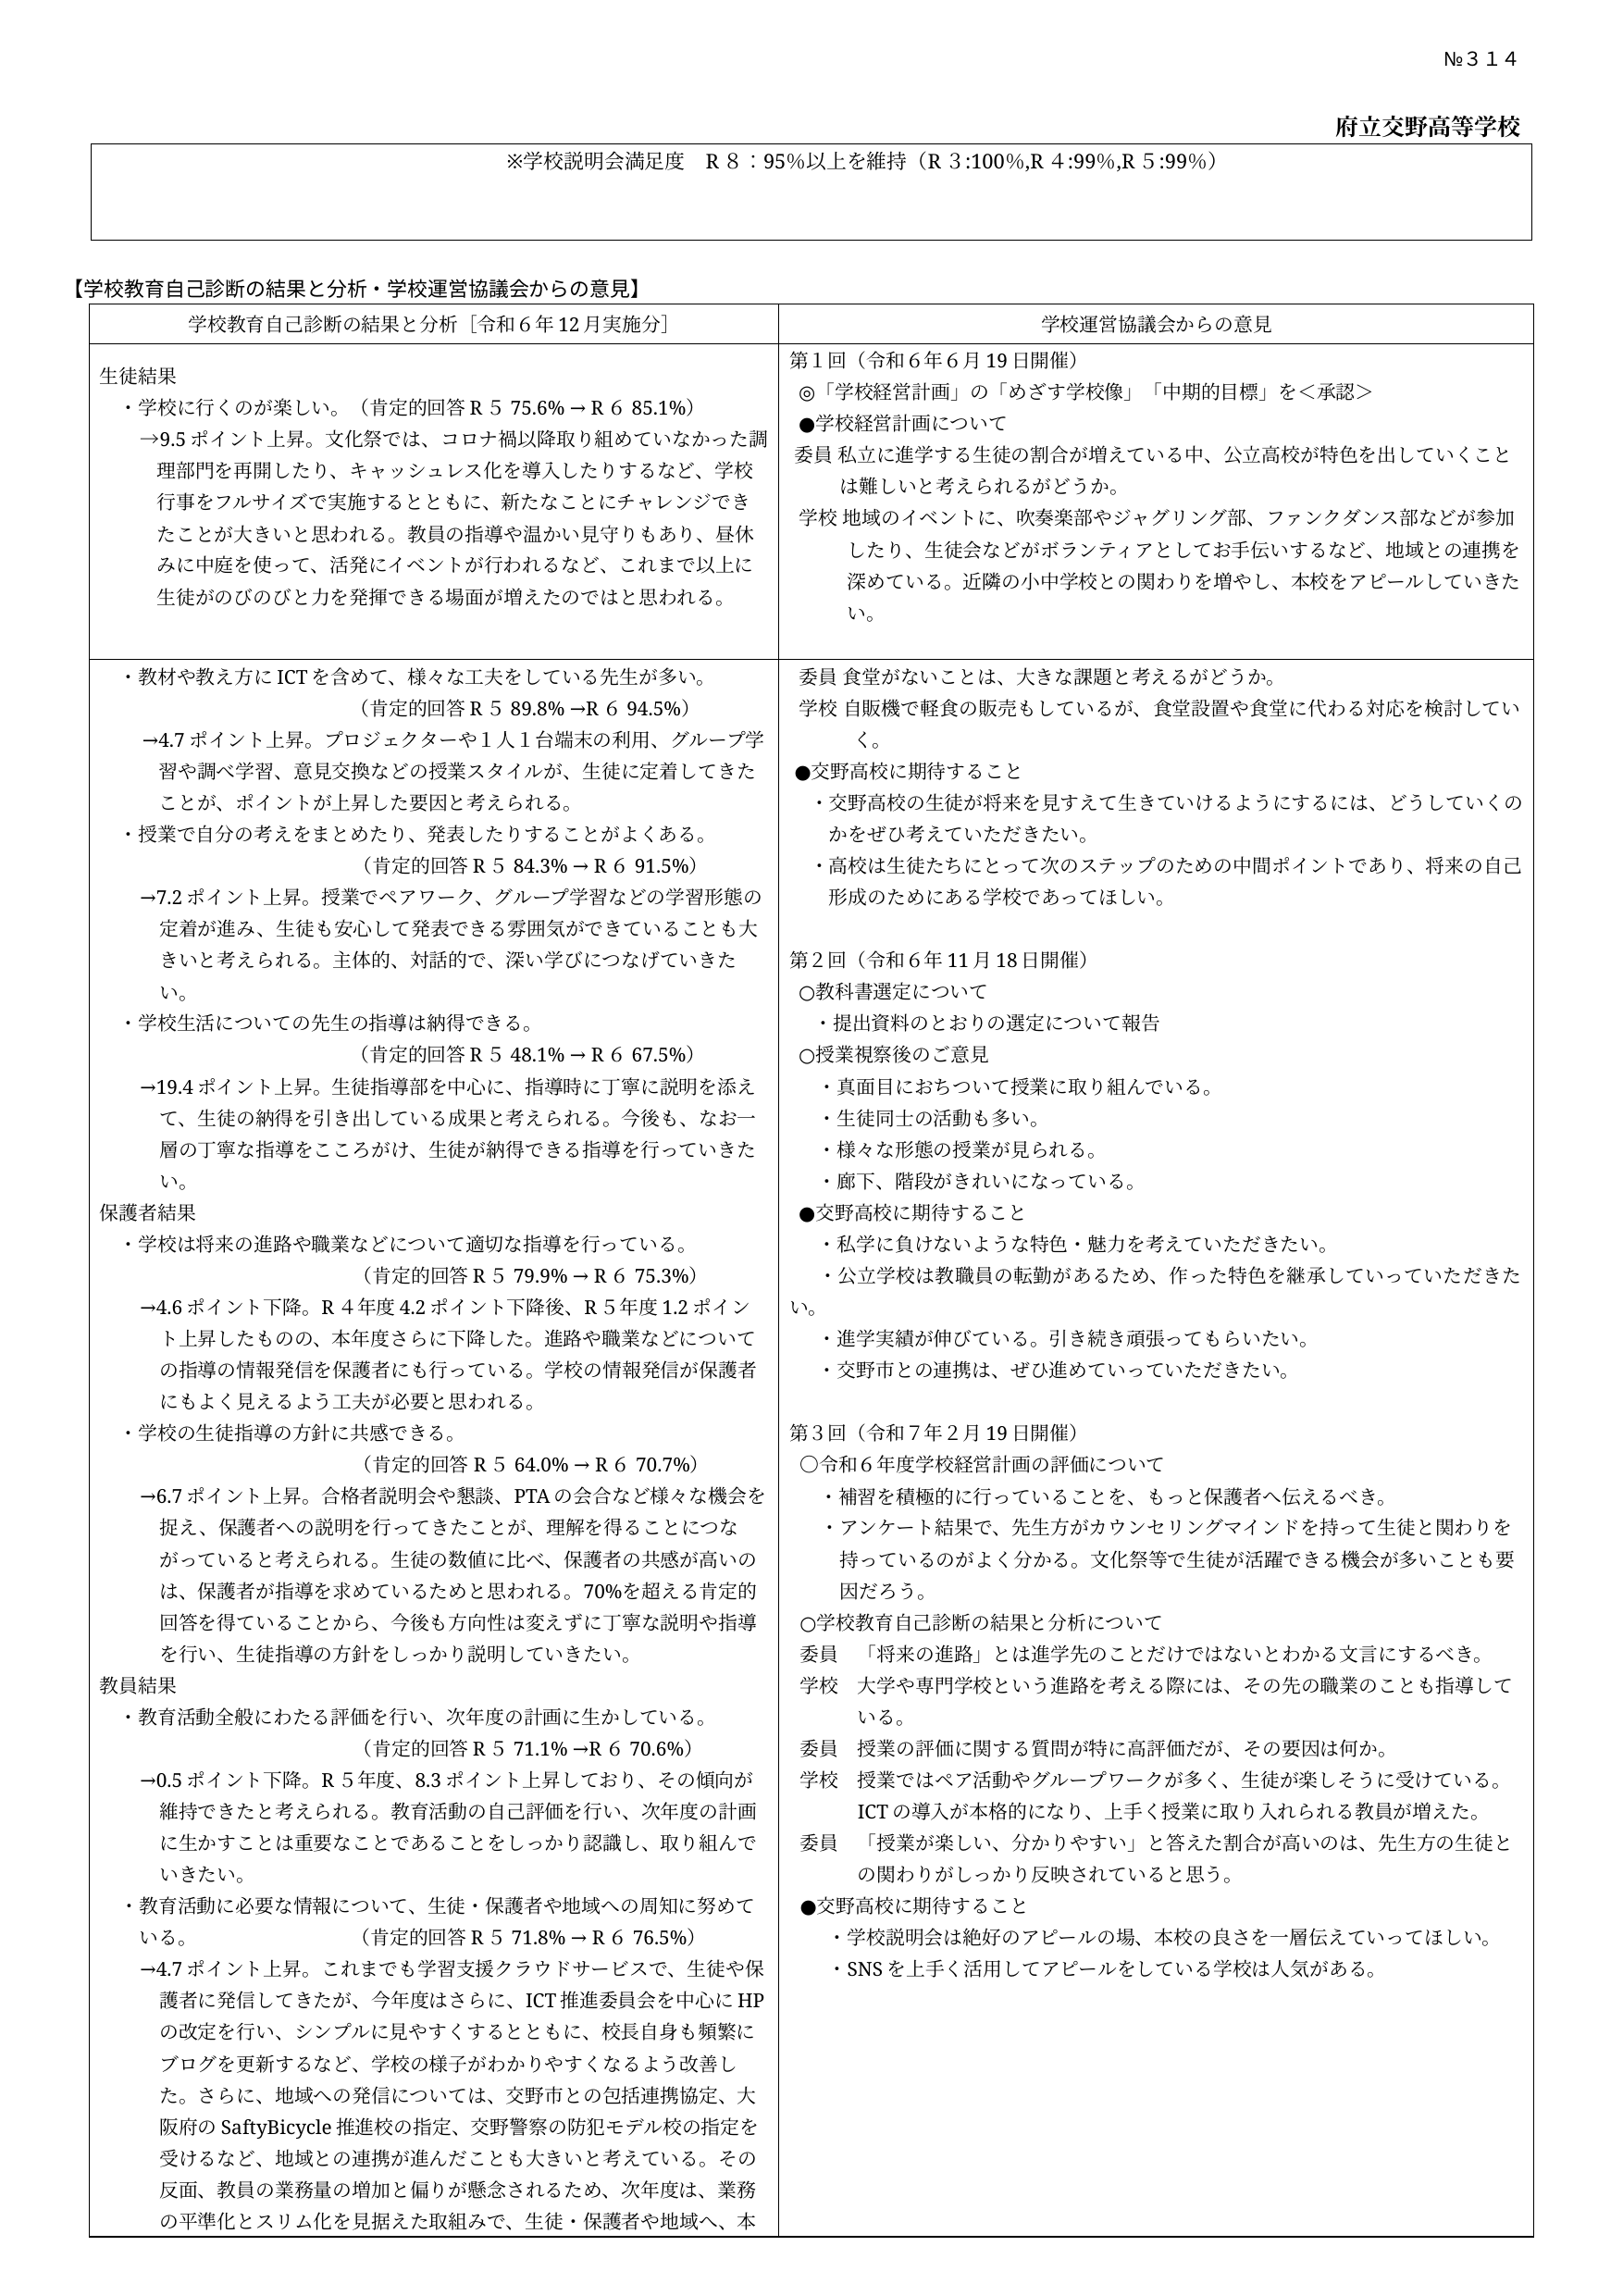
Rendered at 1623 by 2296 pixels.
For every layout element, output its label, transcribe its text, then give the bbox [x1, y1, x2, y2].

table_header 学校教育自己診断の結果と分析［令和６年12月実施分］ [90, 304, 778, 343]
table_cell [779, 660, 1533, 2236]
table_cell 第１回（令和６年６月19日開催） ◎「学校経営計画」の「めざす学校像」「中期的目標」を＜承認＞ ●学校経営計画について 委員 私立に進学する生徒の割合が増えている中、公立高校が特色を出していくことは難しいと考えられるがどうか。 学校 地域のイベントに、吹奏楽部やジャグリング部、ファンクダンス部などが参加したり、生徒会などがボランティアとしてお手伝いするなど、地域との連携を深めている。近隣の小中学校との関わりを増やし、本校をアピールしていきたい。 [779, 344, 1533, 659]
table_cell 生徒結果 ・学校に行くのが楽しい。（肯定的回答R５ 75.6% → R６ 85.1%） →9.5ポイント上昇。文化祭では、コロナ禍以降取り組めていなかった調理部門を再開したり、キャッシュレス化を導入したりするなど、学校行事をフルサイズで実施するとともに、新たなことにチャレンジできたことが大きいと思われる。教員の指導や温かい見守りもあり、昼休みに中庭を使って、活発にイベントが行われるなど、これまで以上に生徒がのびのびと力を発揮できる場面が増えたのではと思われる。 [90, 344, 778, 659]
table_header 学校運営協議会からの意見 [779, 304, 1533, 343]
text 【学校教育自己診断の結果と分析・学校運営協議会からの意見】 [13, 272, 1541, 304]
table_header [92, 144, 1531, 239]
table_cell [90, 660, 778, 2236]
